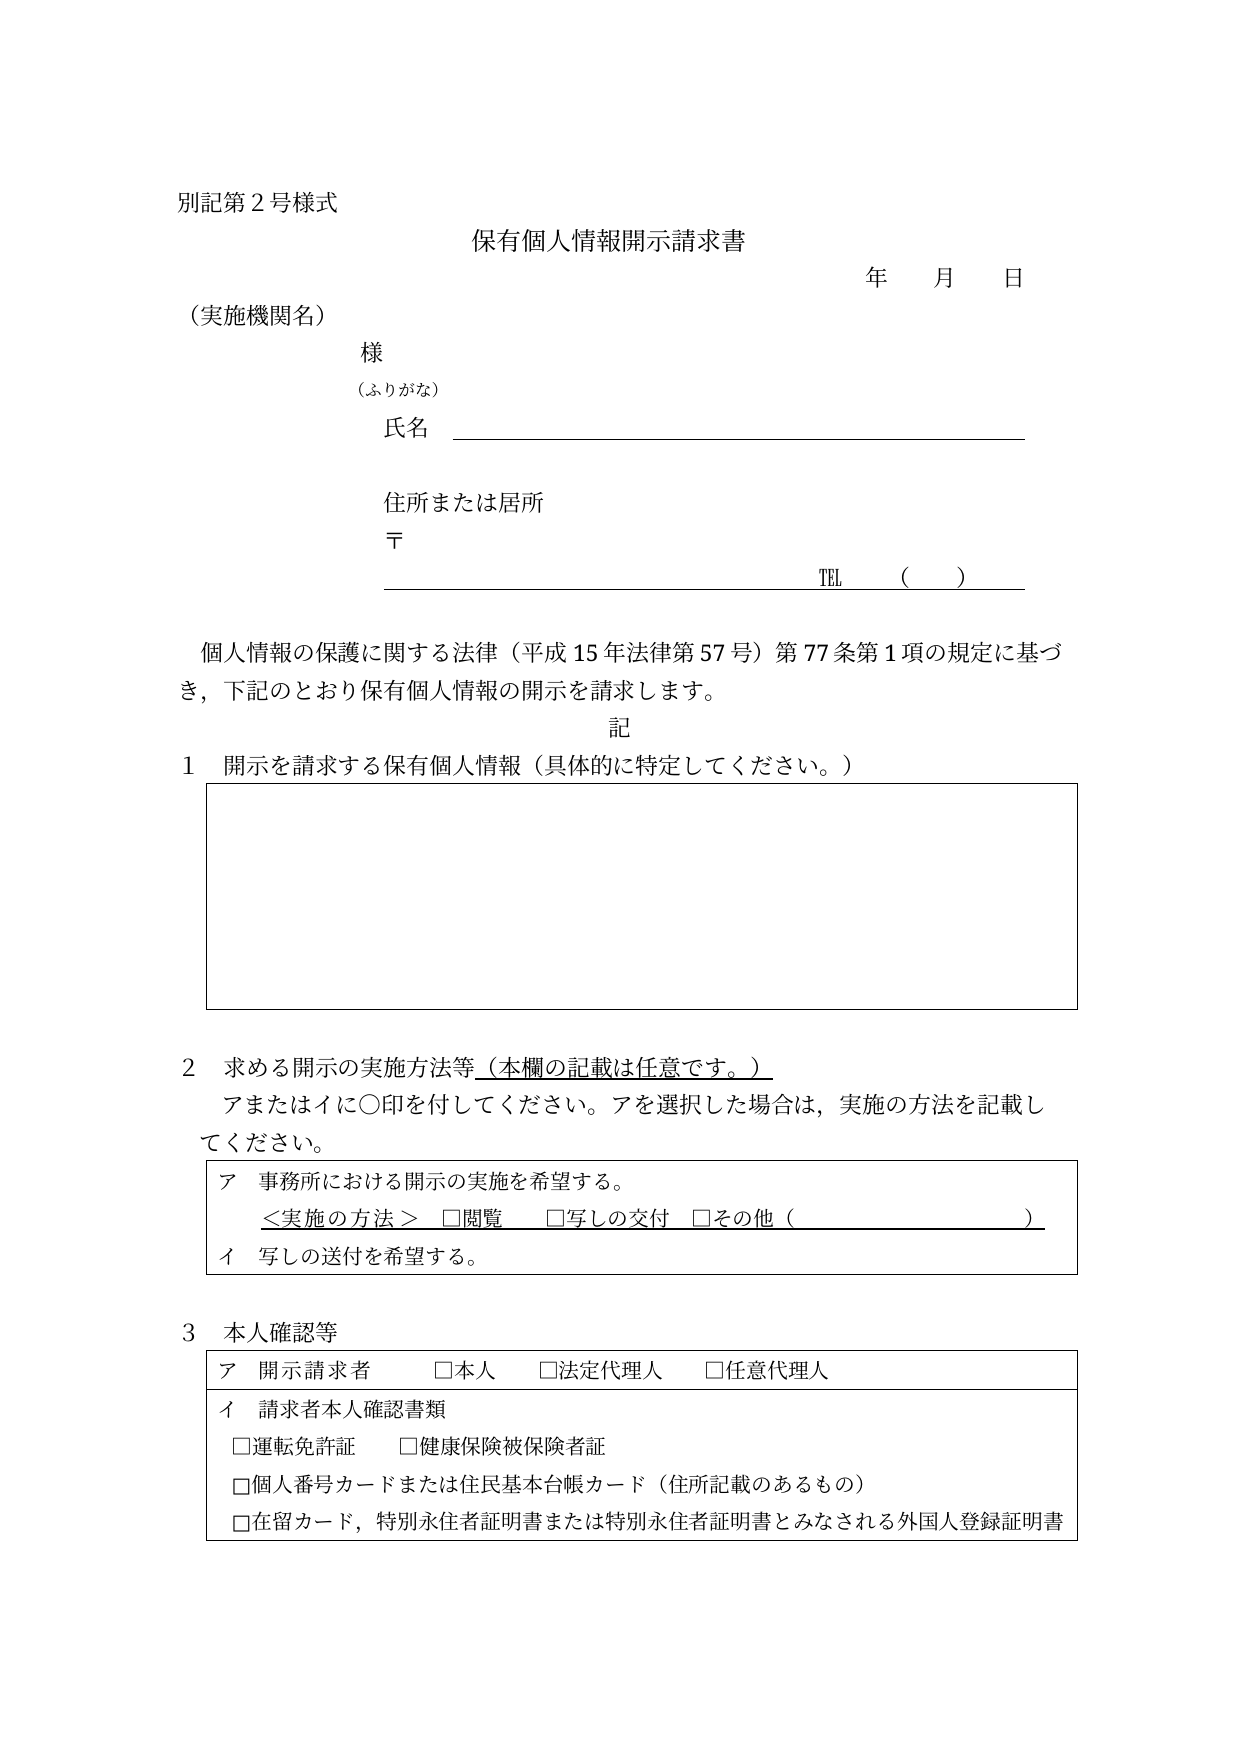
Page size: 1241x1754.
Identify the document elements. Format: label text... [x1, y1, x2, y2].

text 年 月 日 [177, 258, 1041, 296]
text ３ 本人確認等 [177, 1312, 1063, 1350]
text 保有個人情報開示請求書 [177, 221, 1041, 258]
table_header ア 開示請求者 □本人 □法定代理人 □任意代理人 [207, 1351, 1077, 1388]
text アまたはイに○印を付してください。アを選択した場合は，実施の方法を記載してください。 [199, 1085, 1063, 1160]
text 〒 [177, 521, 1063, 558]
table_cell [207, 1390, 1077, 1539]
text １ 開示を請求する保有個人情報（具体的に特定してください。） [177, 746, 1063, 783]
text 様 [177, 333, 1063, 371]
text 個人情報の保護に関する法律（平成15年法律第57号）第77条第1項の規定に基づき，下記のとおり保有個人情報の開示を請求します。 [177, 633, 1063, 708]
text （実施機関名） [177, 296, 1063, 333]
table_header ア 事務所における開示の実施を希望する。 ＜実施の方法 ＞ □閲覧 □写しの交付 □その他（ ） イ 写しの送付を希望する。 [207, 1161, 1077, 1274]
text 別記第２号様式 [177, 183, 1041, 221]
text ２ 求める開示の実施方法等（本欄の記載は任意です。） [177, 1048, 1063, 1085]
text ℡ （ ） [177, 558, 1063, 596]
text 記 [177, 708, 1063, 746]
table_header [207, 784, 1077, 1009]
text 氏名 [177, 408, 1063, 446]
text （ふりがな） [177, 371, 1063, 408]
text 住所または居所 [177, 483, 1063, 521]
